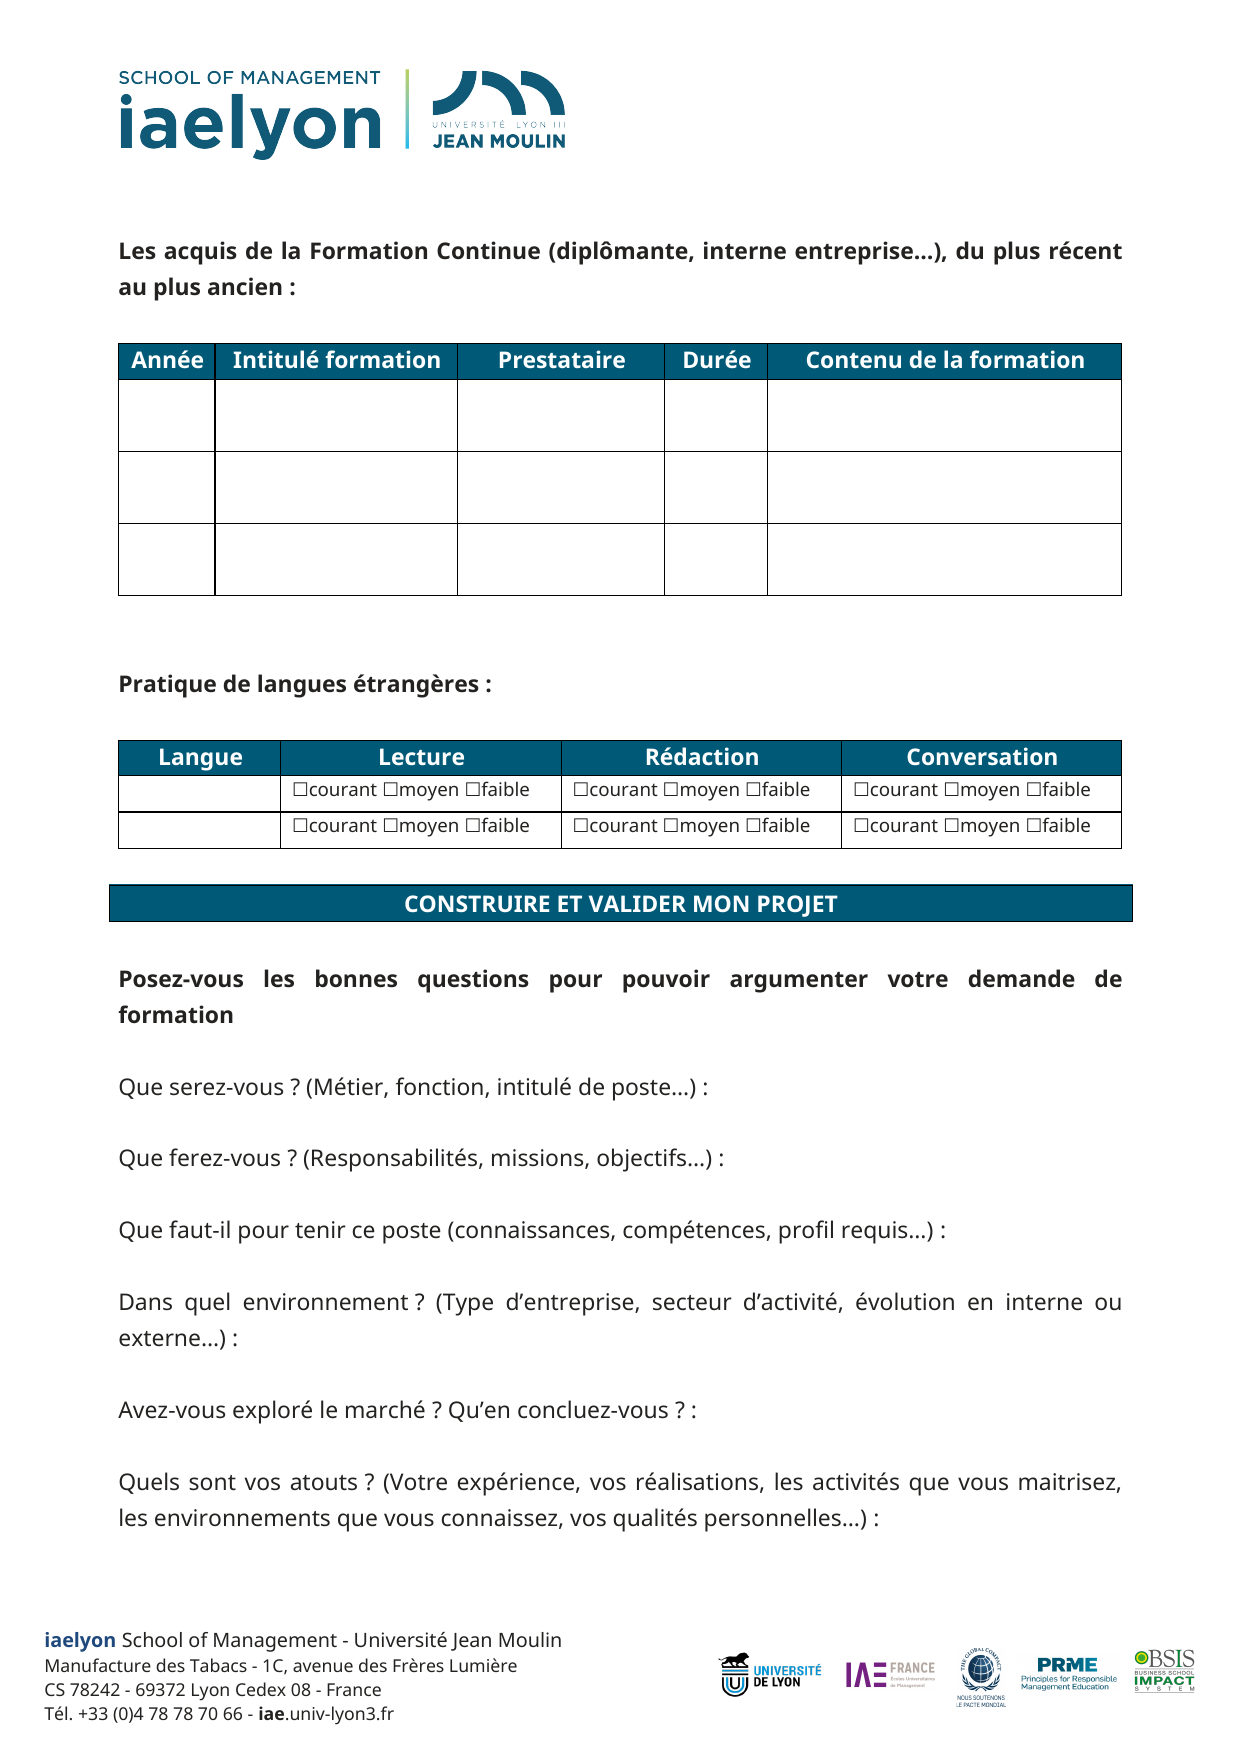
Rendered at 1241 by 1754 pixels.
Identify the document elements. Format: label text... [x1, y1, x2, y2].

table_cell [768, 380, 1121, 451]
table_cell [458, 380, 664, 451]
table_cell [665, 380, 767, 451]
table_cell [216, 524, 457, 595]
table_cell courant moyen faible [281, 776, 561, 811]
table_cell [119, 524, 214, 595]
table_cell [458, 452, 664, 523]
list Avez-vous exploré le marché ? Qu’en concluez-vous ? : [118, 1394, 1123, 1425]
list Quels sont vos atouts ? (Votre expérience, vos réalisations, les activités que vous maitrisez, les environnements que vous connaissez, vos qualités personnelles…) : [118, 1466, 1123, 1533]
table_cell [216, 380, 457, 451]
list Que serez-vous ? (Métier, fonction, intitulé de poste…) : [118, 1070, 1123, 1102]
table_cell [119, 813, 280, 847]
picture [1131, 1647, 1198, 1696]
picture [842, 1657, 939, 1692]
picture [717, 1651, 822, 1698]
table_cell [119, 776, 280, 811]
table_header Langue [119, 741, 280, 775]
table_cell [216, 452, 457, 523]
table_cell courant moyen faible [842, 813, 1121, 847]
table_header Rédaction [562, 741, 841, 775]
table_header Lecture [281, 741, 561, 775]
table_cell [665, 452, 767, 523]
list Pratique de langues étrangères : [118, 668, 1123, 699]
list Que faut-il pour tenir ce poste (connaissances, compétences, profil requis…) : [118, 1214, 1123, 1245]
table_cell [119, 452, 214, 523]
list Les acquis de la Formation Continue (diplômante, interne entreprise…), du plus récent au plus ancien : [118, 235, 1123, 302]
table_cell [665, 524, 767, 595]
table_cell [119, 380, 214, 451]
list CONSTRUIRE ET VALIDER MON PROJET [110, 886, 1132, 921]
table_header Prestataire [458, 344, 664, 379]
table_header Durée [665, 344, 767, 379]
table_header Année [119, 344, 214, 379]
picture [1016, 1652, 1120, 1693]
table_cell [458, 524, 664, 595]
table_header Conversation [842, 741, 1121, 775]
table_header Contenu de la formation [768, 344, 1121, 379]
table_cell [768, 524, 1121, 595]
table_cell courant moyen faible [281, 813, 561, 847]
table_cell courant moyen faible [842, 776, 1121, 811]
picture [118, 68, 565, 160]
table_header Intitulé formation [216, 344, 457, 379]
list Dans quel environnement ? (Type d’entreprise, secteur d’activité, évolution en interne ou externe…) : [118, 1286, 1123, 1353]
table_cell courant moyen faible [562, 776, 841, 811]
list Posez-vous les bonnes questions pour pouvoir argumenter votre demande de formation [118, 963, 1123, 1030]
table_cell courant moyen faible [562, 813, 841, 847]
picture [956, 1648, 1006, 1707]
list Que ferez-vous ? (Responsabilités, missions, objectifs…) : [118, 1142, 1123, 1173]
table_cell [768, 452, 1121, 523]
